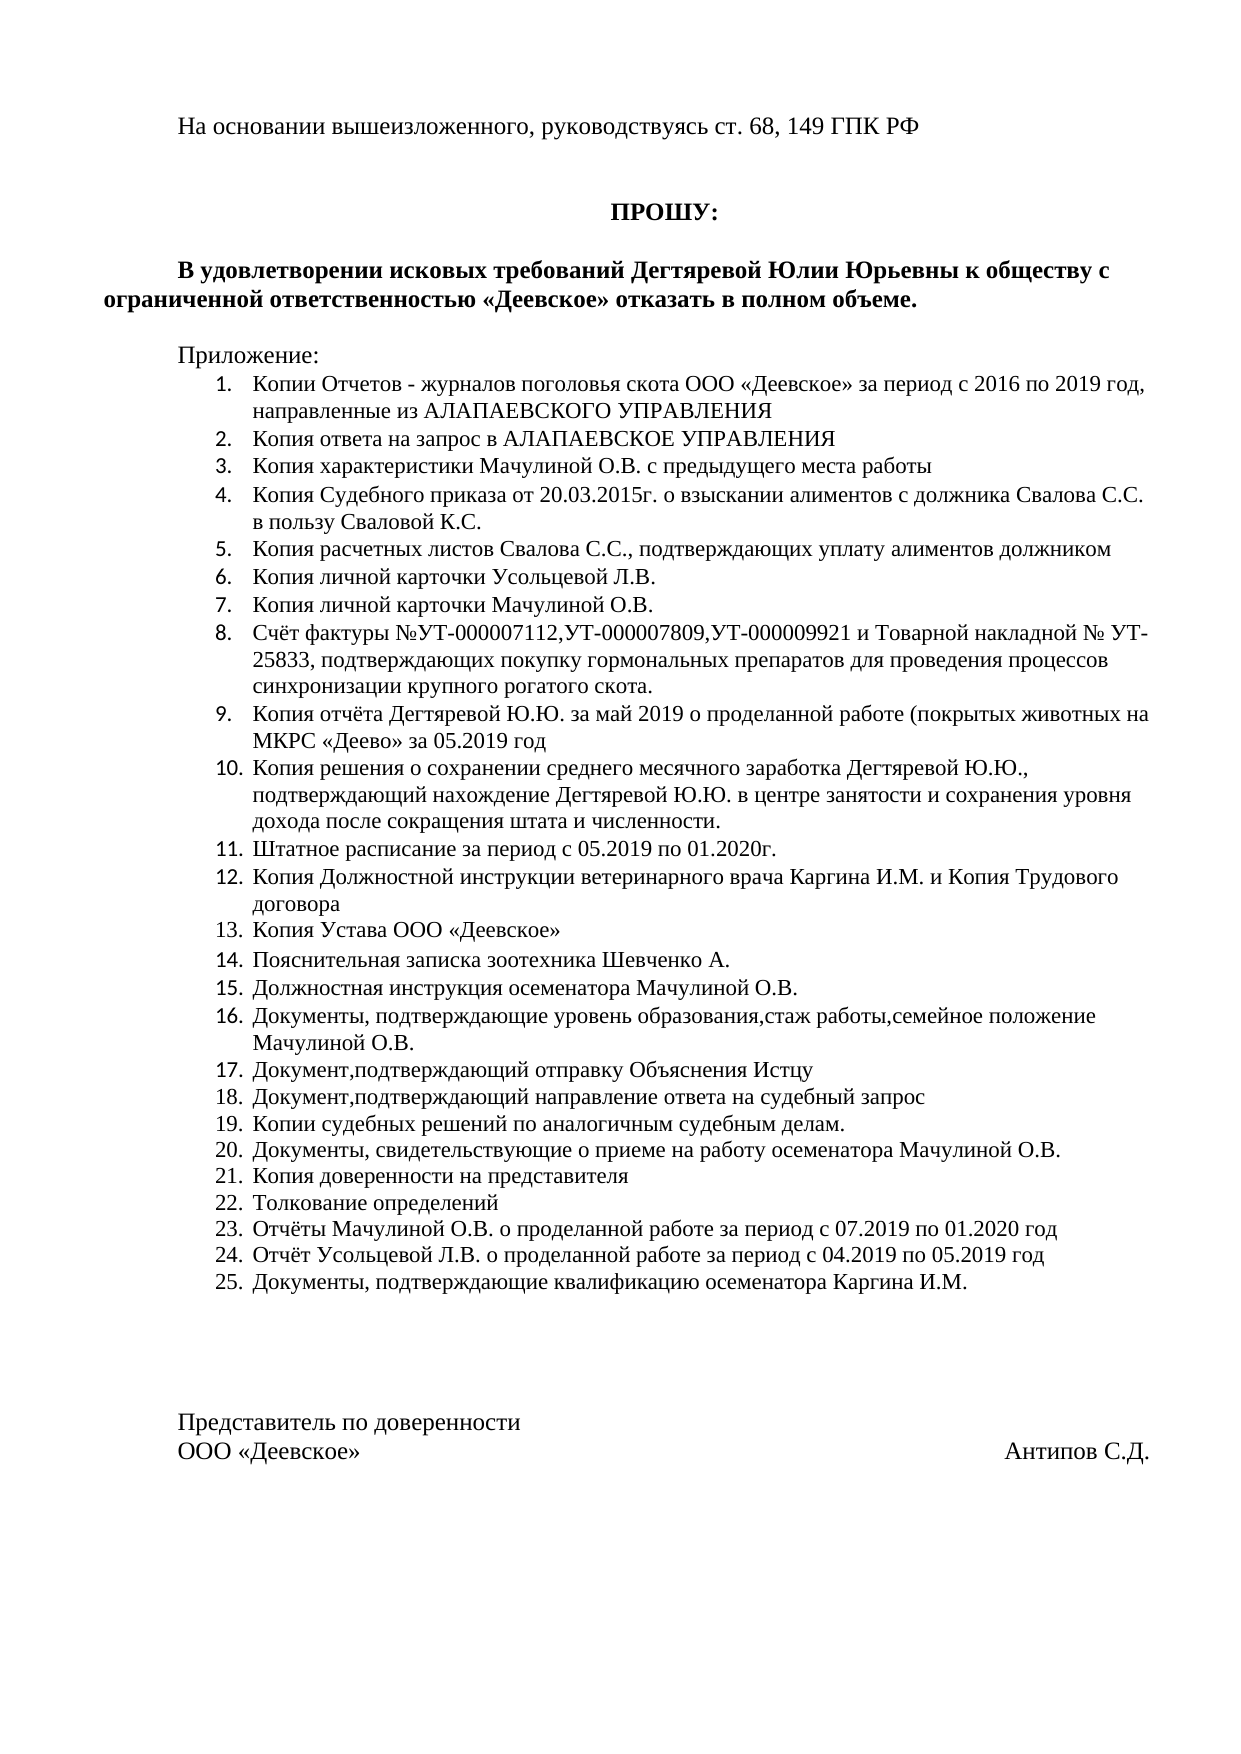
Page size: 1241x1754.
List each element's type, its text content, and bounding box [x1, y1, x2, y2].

list Копия Судебного приказа от 20.03.2015г. о взыскании алиментов с должника Свалова С.С. в пользу Сваловой К.С. [215, 480, 1152, 534]
text Представитель по доверенности [177, 1407, 1152, 1436]
list Копия отчёта Дегтяревой Ю.Ю. за май 2019 о проделанной работе (покрытых животных на МКРС «Деево» за 05.2019 год [215, 699, 1152, 753]
list Копия характеристики Мачулиной О.В. с предыдущего места работы [215, 452, 1152, 480]
list Копия ответа на запрос в АЛАПАЕВСКОЕ УПРАВЛЕНИЯ [215, 424, 1152, 452]
list Штатное расписание за период с 05.2019 по 01.2020г. [215, 834, 1152, 862]
list На основании вышеизложенного, руководствуясь ст. 68, 149 ГПК РФ [103, 111, 1152, 140]
list Отчёт Усольцевой Л.В. о проделанной работе за период с 04.2019 по 05.2019 год [215, 1241, 1152, 1268]
list Копия решения о сохранении среднего месячного заработка Дегтяревой Ю.Ю., подтверждающий нахождение Дегтяревой Ю.Ю. в центре занятости и сохранения уровня дохода после сокращения штата и численности. [215, 753, 1152, 834]
list Пояснительная записка зоотехника Шевченко А. [215, 945, 1152, 973]
list Документы, подтверждающие квалификацию осеменатора Каргина И.М. [215, 1268, 1152, 1294]
list Документы, подтверждающие уровень образования,стаж работы,семейное положение Мачулиной О.В. [215, 1001, 1152, 1055]
list Документы, свидетельствующие о приеме на работу осеменатора Мачулиной О.В. [215, 1136, 1152, 1162]
list Отчёты Мачулиной О.В. о проделанной работе за период с 07.2019 по 01.2020 год [215, 1215, 1152, 1241]
list Толкование определений [215, 1189, 1152, 1215]
list ПРОШУ: [103, 197, 1152, 226]
list Копия Устава ООО «Деевское» [215, 916, 1152, 943]
list Копии Отчетов - журналов поголовья скота ООО «Деевское» за период с 2016 по 2019 год, направленные из АЛАПАЕВСКОГО УПРАВЛЕНИЯ [215, 369, 1152, 424]
list Должностная инструкция осеменатора Мачулиной О.В. [215, 973, 1152, 1001]
list Копия личной карточки Мачулиной О.В. [215, 590, 1152, 618]
list Копия доверенности на представителя [215, 1162, 1152, 1189]
list Счёт фактуры №УТ-000007112,УТ-000007809,УТ-000009921 и Товарной накладной № УТ-25833, подтверждающих покупку гормональных препаратов для проведения процессов синхронизации крупного рогатого скота. [215, 618, 1152, 699]
text Приложение: [177, 341, 1152, 369]
list Документ,подтверждающий отправку Объяснения Истцу [215, 1055, 1152, 1083]
text ООО «Деевское» Антипов С.Д. [177, 1436, 1152, 1464]
list Копия расчетных листов Свалова С.С., подтверждающих уплату алиментов должником [215, 534, 1152, 562]
list Копии судебных решений по аналогичным судебным делам. [215, 1109, 1152, 1136]
list Копия Должностной инструкции ветеринарного врача Каргина И.М. и Копия Трудового договора [215, 862, 1152, 916]
list В удовлетворении исковых требований Дегтяревой Юлии Юрьевны к обществу с ограниченной ответственностью «Деевское» отказать в полном объеме. [103, 255, 1152, 312]
list Копия личной карточки Усольцевой Л.В. [215, 562, 1152, 590]
list Документ,подтверждающий направление ответа на судебный запрос [215, 1083, 1152, 1109]
